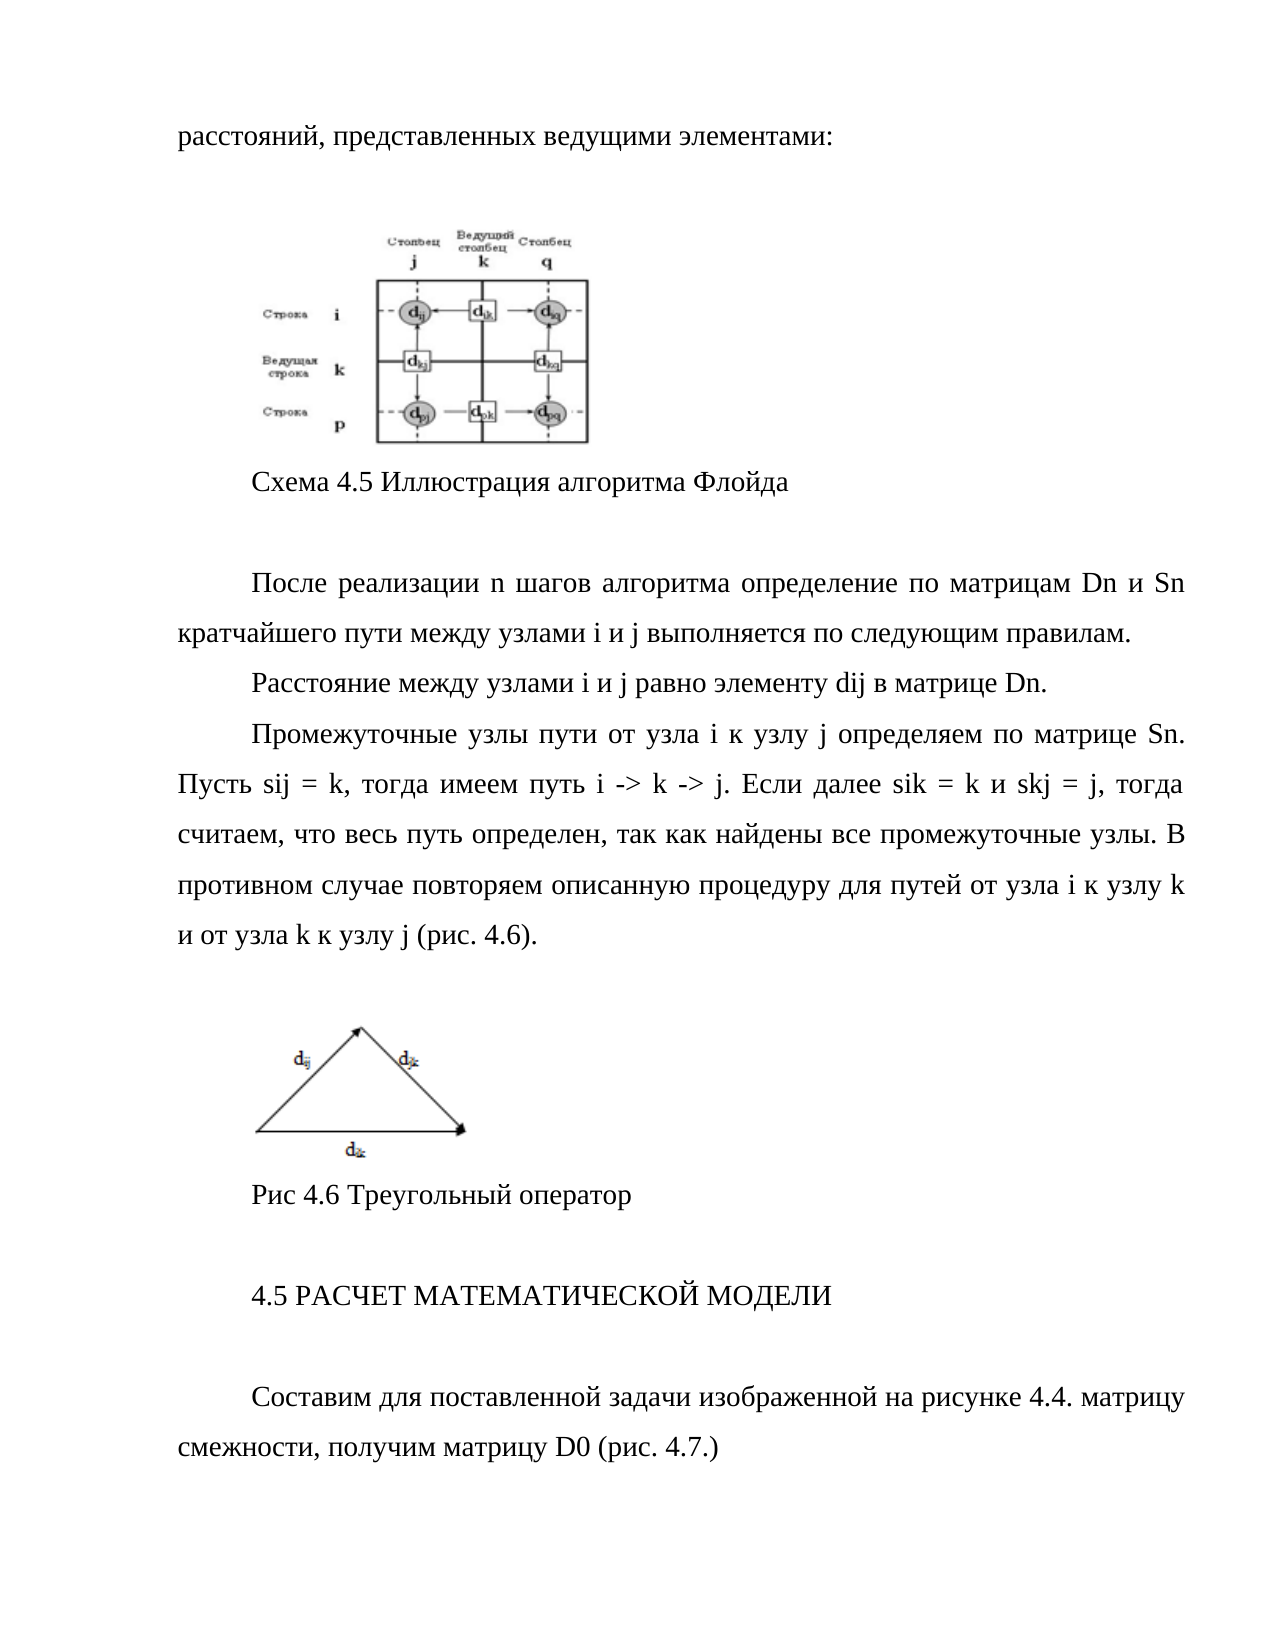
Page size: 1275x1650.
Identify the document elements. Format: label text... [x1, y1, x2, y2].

text Схема 4.5 Иллюстрация алгоритма Флойда [177, 464, 1186, 498]
text Рис 4.6 Треугольный оператор [177, 1177, 1186, 1211]
text Расстояние между узлами i и j равно элементу dij в матрице Dn. [177, 666, 1186, 699]
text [177, 118, 1186, 152]
subtitle 4.5 Расчет математической модели [177, 1278, 1186, 1312]
text После реализации n шагов алгоритма определение по матрицам Dn и Sn кратчайшего пути между узлами i и j выполняется по следующим правилам. [177, 565, 1186, 649]
text Промежуточные узлы пути от узла i к узлу j определяем по матрице Sn. Пусть sij = k, тогда имеем путь i -> k -> j. Если далее sik = k и skj = j, тогда считаем, что весь путь определен, так как найдены все промежуточные узлы. В противном случае повторяем описанную процедуру для путей от узла i к узлу k и от узла k к узлу j (рис. 4.6). [177, 716, 1186, 951]
text Составим для поставленной задачи изображенной на рисунке 4.4. матрицу смежности, получим матрицу D0 (рис. 4.7.) [177, 1379, 1186, 1463]
